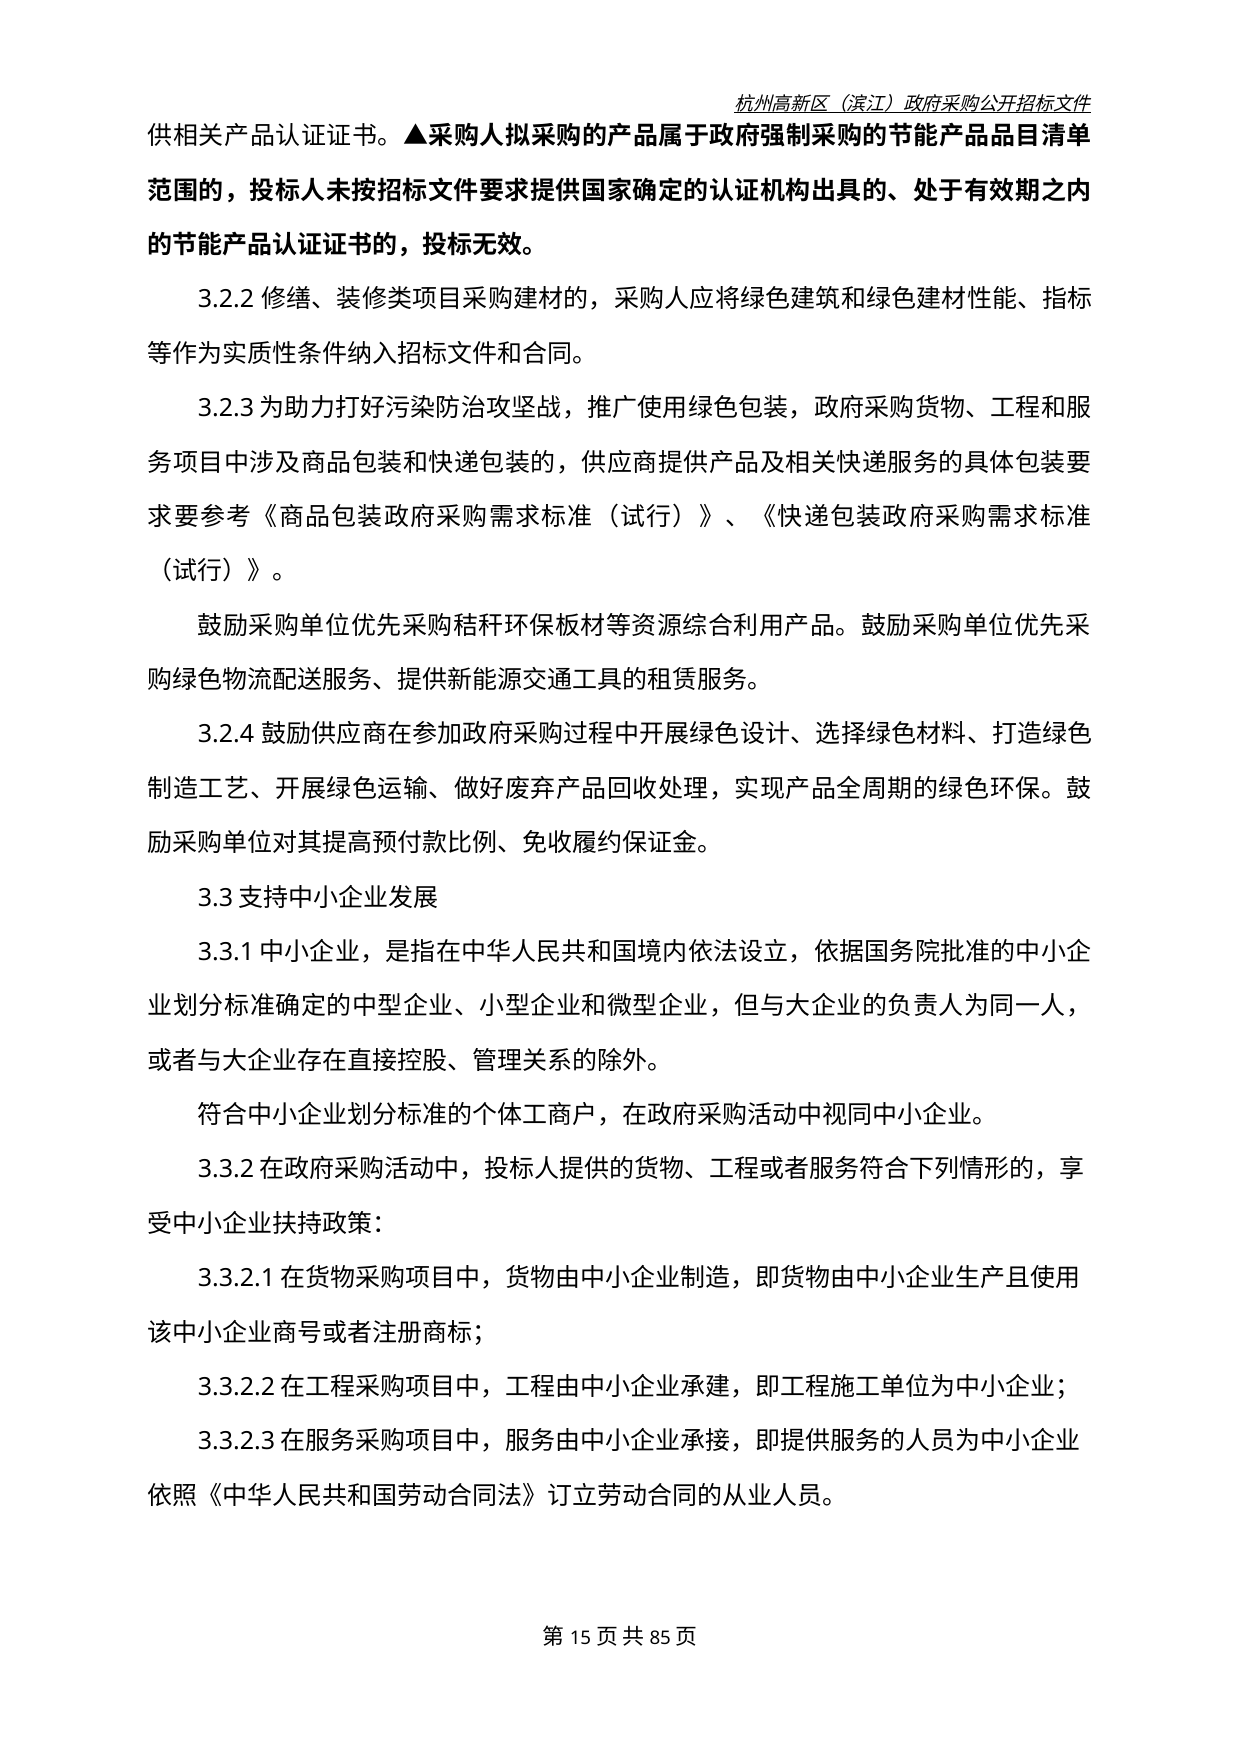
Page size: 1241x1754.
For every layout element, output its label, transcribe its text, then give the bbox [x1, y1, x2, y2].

text 3.2.4 鼓励供应商在参加政府采购过程中开展绿色设计、选择绿色材料、打造绿色制造工艺、开展绿色运输、做好废弃产品回收处理，实现产品全周期的绿色环保。鼓励采购单位对其提高预付款比例、免收履约保证金。 [148, 714, 1092, 859]
text 3.2.2 修缮、装修类项目采购建材的，采购人应将绿色建筑和绿色建材性能、指标等作为实质性条件纳入招标文件和合同。 [148, 279, 1092, 369]
text 符合中小企业划分标准的个体工商户，在政府采购活动中视同中小企业。 [148, 1094, 1092, 1131]
text 鼓励采购单位优先采购秸秆环保板材等资源综合利用产品。鼓励采购单位优先采购绿色物流配送服务、提供新能源交通工具的租赁服务。 [148, 605, 1092, 696]
text 3.3.2.1在货物采购项目中，货物由中小企业制造，即货物由中小企业生产且使用该中小企业商号或者注册商标； [148, 1258, 1092, 1348]
text 3.3支持中小企业发展 [148, 877, 1092, 913]
text 3.2.3为助力打好污染防治攻坚战，推广使用绿色包装，政府采购货物、工程和服务项目中涉及商品包装和快递包装的，供应商提供产品及相关快递服务的具体包装要求要参考《商品包装政府采购需求标准（试行）》、《快递包装政府采购需求标准（试行）》。 [148, 388, 1092, 587]
text 3.3.2在政府采购活动中，投标人提供的货物、工程或者服务符合下列情形的，享受中小企业扶持政策： [148, 1149, 1092, 1239]
text 3.3.2.2在工程采购项目中，工程由中小企业承建，即工程施工单位为中小企业； [148, 1366, 1092, 1403]
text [148, 116, 1092, 261]
text 3.3.1中小企业，是指在中华人民共和国境内依法设立，依据国务院批准的中小企业划分标准确定的中型企业、小型企业和微型企业，但与大企业的负责人为同一人，或者与大企业存在直接控股、管理关系的除外。 [148, 931, 1092, 1076]
text 3.3.2.3在服务采购项目中，服务由中小企业承接，即提供服务的人员为中小企业依照《中华人民共和国劳动合同法》订立劳动合同的从业人员。 [148, 1421, 1092, 1511]
